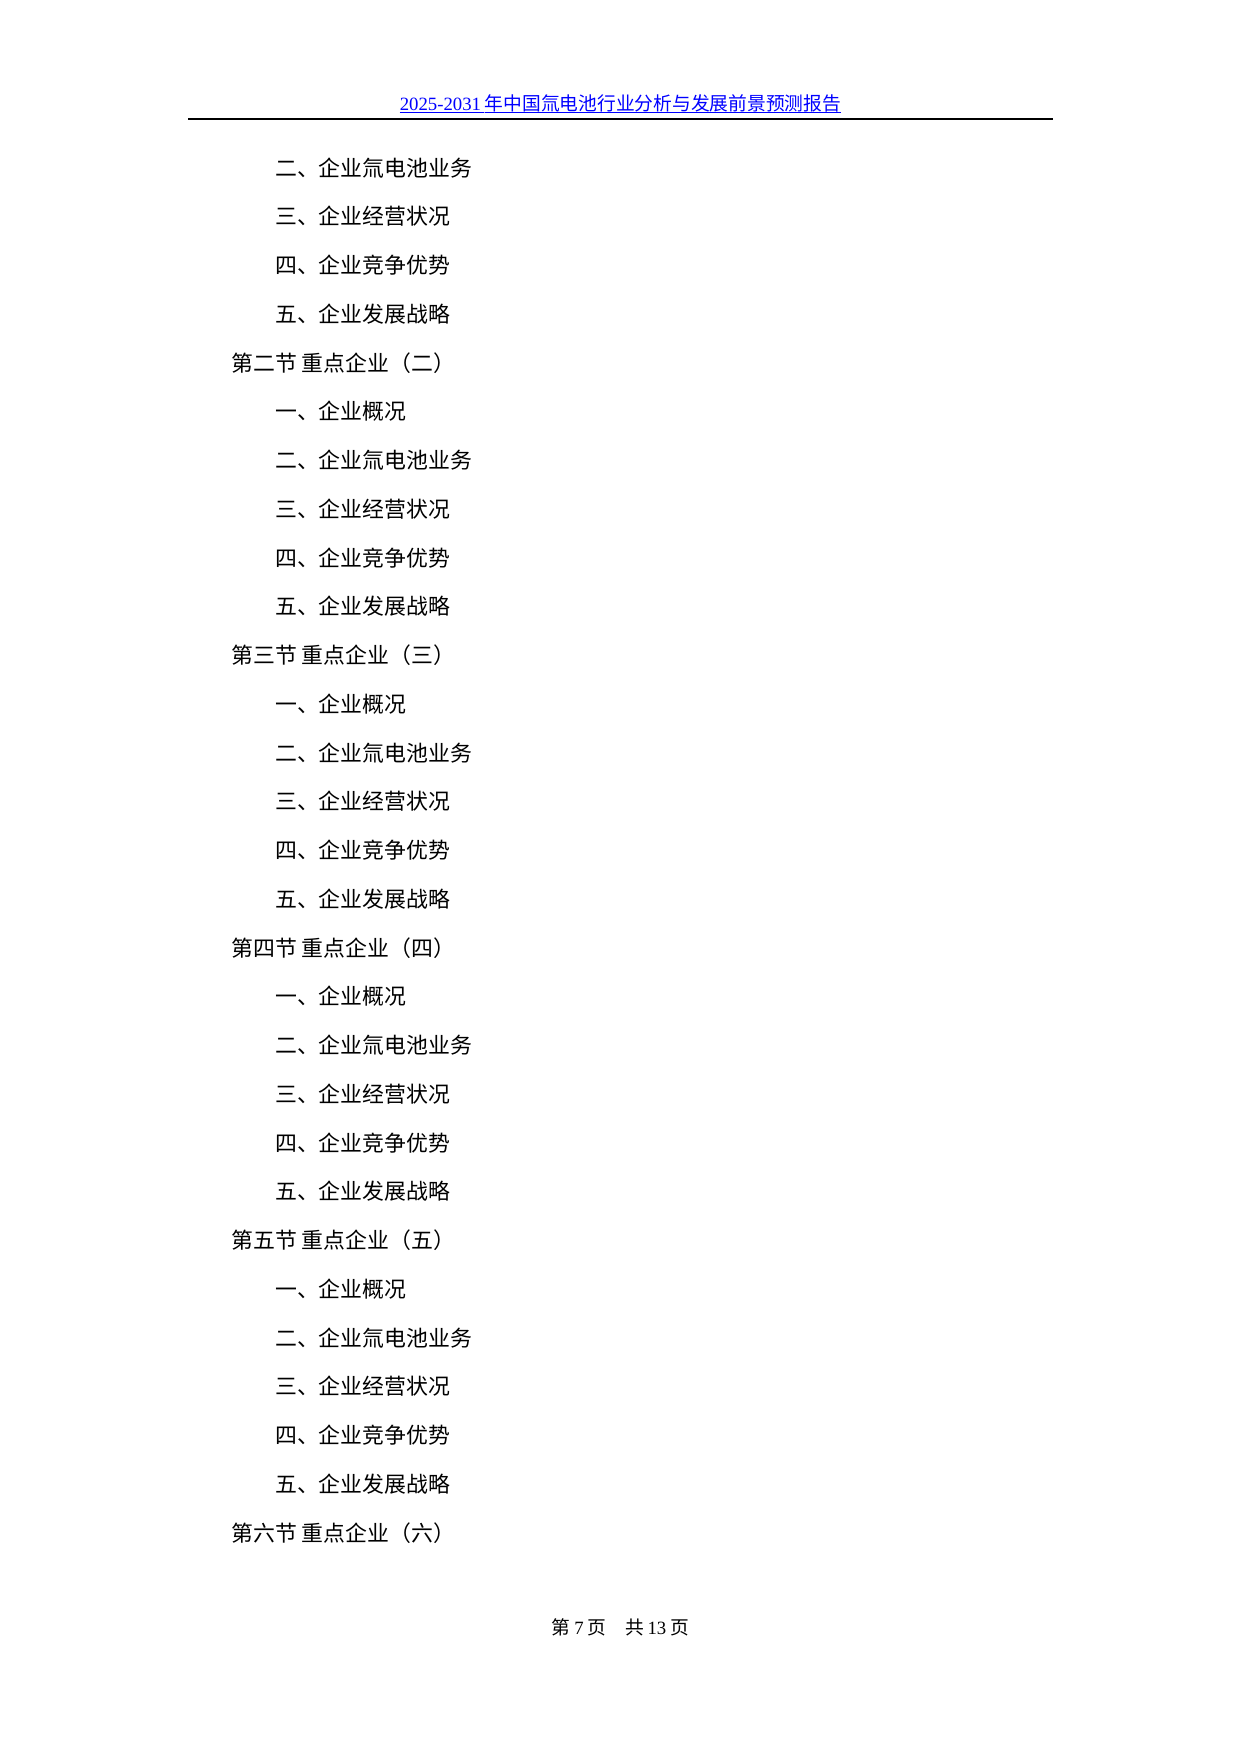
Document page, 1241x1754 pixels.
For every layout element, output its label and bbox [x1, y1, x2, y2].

text [187, 150, 1053, 1548]
